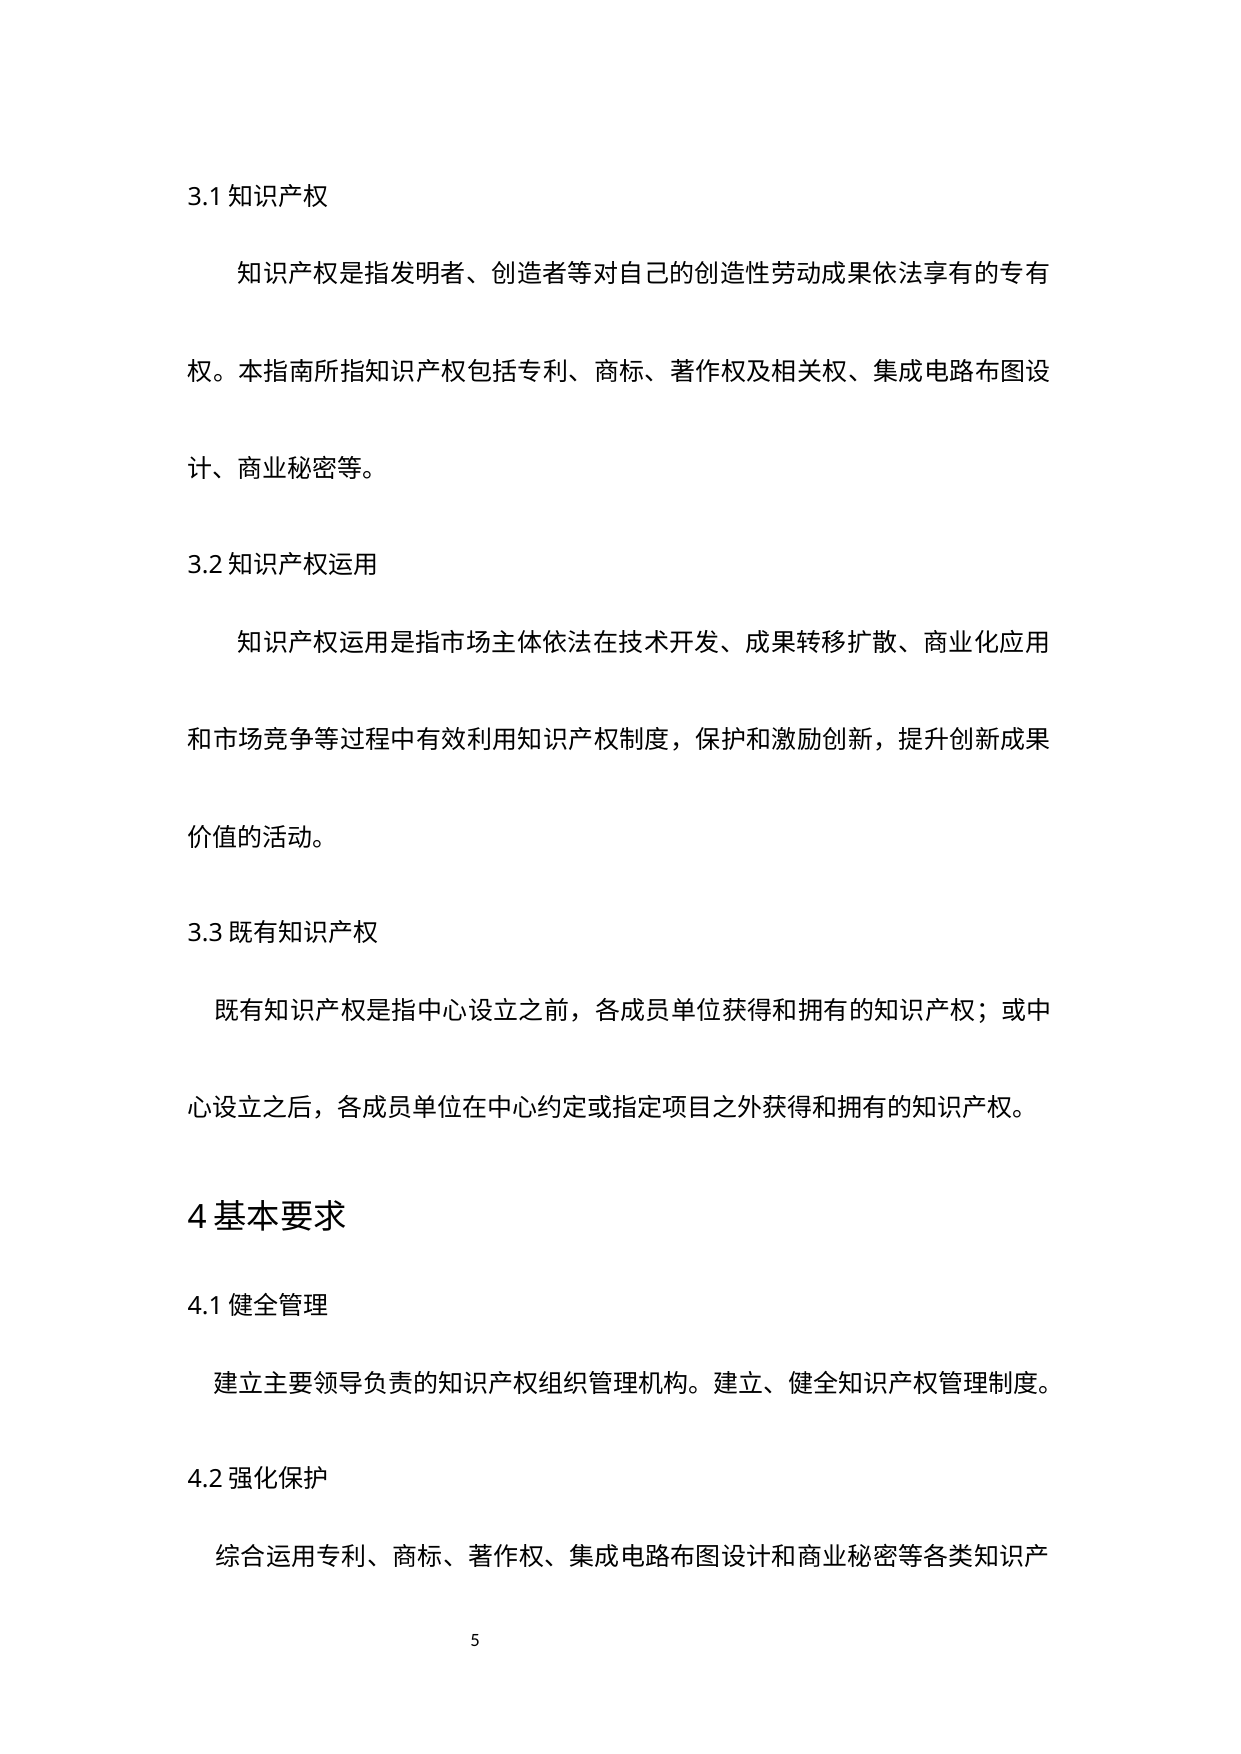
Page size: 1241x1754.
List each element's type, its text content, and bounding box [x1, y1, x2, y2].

subtitle 3.1知识产权 [187, 162, 1053, 227]
subtitle 4基本要求 [187, 1181, 1053, 1246]
subtitle 4.2强化保护 [187, 1444, 1053, 1509]
subtitle 4.1健全管理 [187, 1271, 1053, 1336]
text 知识产权运用是指市场主体依法在技术开发、成果转移扩散、商业化应用和市场竞争等过程中有效利用知识产权制度，保护和激励创新，提升创新成果价值的活动。 [187, 608, 1053, 868]
text 知识产权是指发明者、创造者等对自己的创造性劳动成果依法享有的专有权。本指南所指知识产权包括专利、商标、著作权及相关权、集成电路布图设计、商业秘密等。 [187, 239, 1053, 499]
subtitle 3.3既有知识产权 [187, 898, 1053, 963]
text 建立主要领导负责的知识产权组织管理机构。建立、健全知识产权管理制度。 [187, 1349, 1053, 1414]
subtitle 3.2知识产权运用 [187, 530, 1053, 595]
text 既有知识产权是指中心设立之前，各成员单位获得和拥有的知识产权；或中心设立之后，各成员单位在中心约定或指定项目之外获得和拥有的知识产权。 [187, 976, 1053, 1138]
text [187, 1522, 1053, 1587]
